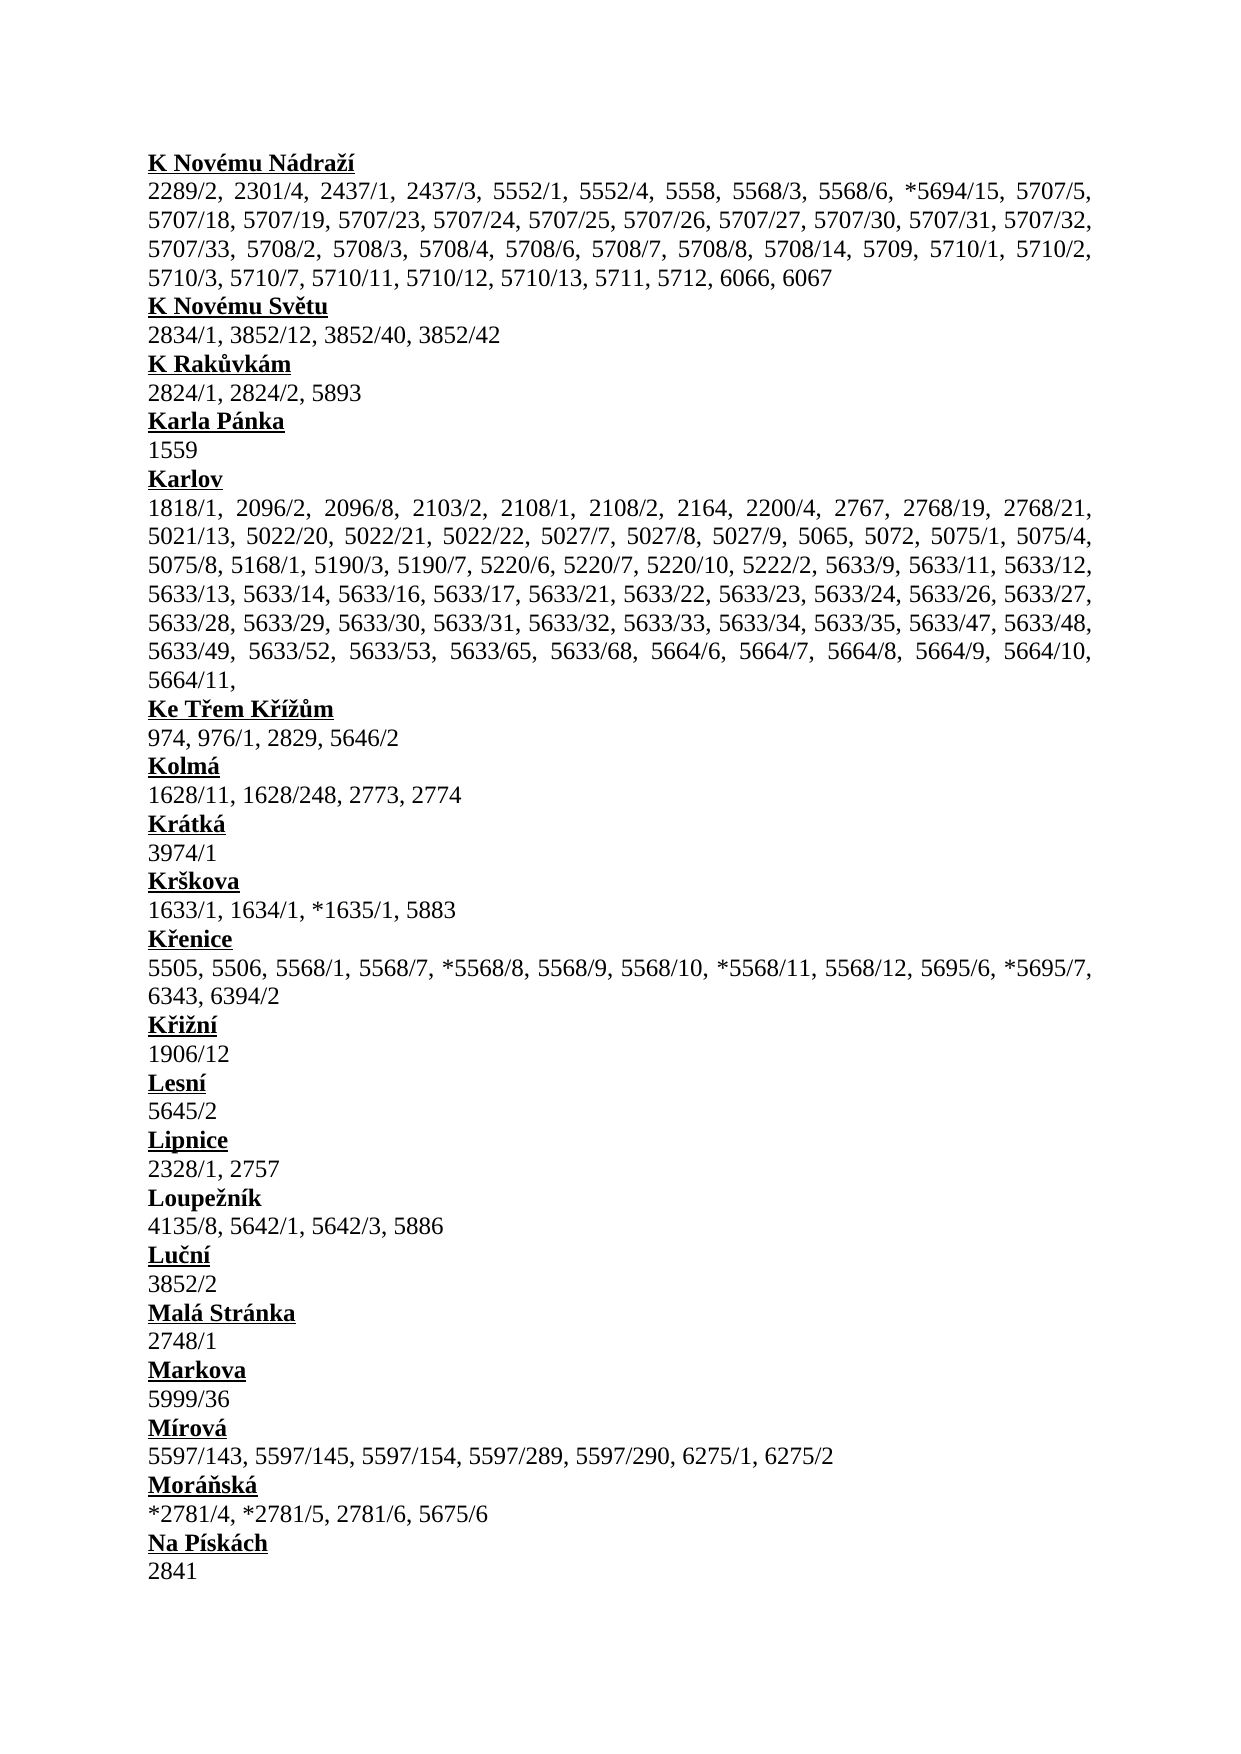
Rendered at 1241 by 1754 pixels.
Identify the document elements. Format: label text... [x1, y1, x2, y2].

text 5999/36 [148, 1384, 1093, 1413]
text 1818/1, 2096/2, 2096/8, 2103/2, 2108/1, 2108/2, 2164, 2200/4, 2767, 2768/19, 2768/21, 5021/13, 5022/20, 5022/21, 5022/22, 5027/7, 5027/8, 5027/9, 5065, 5072, 5075/1, 5075/4, 5075/8, 5168/1, 5190/3, 5190/7, 5220/6, 5220/7, 5220/10, 5222/2, 5633/9, 5633/11, 5633/12, 5633/13, 5633/14, 5633/16, 5633/17, 5633/21, 5633/22, 5633/23, 5633/24, 5633/26, 5633/27, 5633/28, 5633/29, 5633/30, 5633/31, 5633/32, 5633/33, 5633/34, 5633/35, 5633/47, 5633/48, 5633/49, 5633/52, 5633/53, 5633/65, 5633/68, 5664/6, 5664/7, 5664/8, 5664/9, 5664/10, 5664/11, [148, 493, 1093, 694]
text Lipnice [148, 1125, 1093, 1154]
text Na Pískách [148, 1528, 1093, 1556]
text Markova [148, 1355, 1093, 1384]
text 3852/2 [148, 1269, 1093, 1298]
text Luční [148, 1240, 1093, 1269]
text Moráňská [148, 1470, 1093, 1499]
text Kolmá [148, 751, 1093, 780]
text 1633/1, 1634/1, *1635/1, 5883 [148, 895, 1093, 924]
text 2748/1 [148, 1326, 1093, 1355]
text Mírová [148, 1413, 1093, 1441]
text K Novému Nádraží [148, 148, 1093, 176]
text 2289/2, 2301/4, 2437/1, 2437/3, 5552/1, 5552/4, 5558, 5568/3, 5568/6, *5694/15, 5707/5, 5707/18, 5707/19, 5707/23, 5707/24, 5707/25, 5707/26, 5707/27, 5707/30, 5707/31, 5707/32, 5707/33, 5708/2, 5708/3, 5708/4, 5708/6, 5708/7, 5708/8, 5708/14, 5709, 5710/1, 5710/2, 5710/3, 5710/7, 5710/11, 5710/12, 5710/13, 5711, 5712, 6066, 6067 [148, 176, 1093, 291]
text 2328/1, 2757 [148, 1154, 1093, 1183]
text Krátká [148, 809, 1093, 838]
text 5505, 5506, 5568/1, 5568/7, *5568/8, 5568/9, 5568/10, *5568/11, 5568/12, 5695/6, *5695/7, 6343, 6394/2 [148, 953, 1093, 1010]
text Krškova [148, 866, 1093, 895]
text Loupežník [148, 1183, 1093, 1211]
text Karla Pánka [148, 406, 1093, 435]
text Křenice [148, 924, 1093, 953]
text 974, 976/1, 2829, 5646/2 [148, 723, 1093, 751]
text 2834/1, 3852/12, 3852/40, 3852/42 [148, 320, 1093, 349]
text 2824/1, 2824/2, 5893 [148, 378, 1093, 406]
text 5645/2 [148, 1096, 1093, 1125]
text 3974/1 [148, 838, 1093, 866]
text Karlov [148, 464, 1093, 493]
text 2841 [148, 1556, 1093, 1585]
text 5597/143, 5597/145, 5597/154, 5597/289, 5597/290, 6275/1, 6275/2 [148, 1441, 1093, 1470]
text 4135/8, 5642/1, 5642/3, 5886 [148, 1211, 1093, 1240]
text K Rakůvkám [148, 349, 1093, 378]
text K Novému Světu [148, 291, 1093, 320]
text Ke Třem Křížům [148, 694, 1093, 723]
text 1559 [148, 435, 1093, 464]
text Lesní [148, 1068, 1093, 1096]
text 1906/12 [148, 1039, 1093, 1068]
text *2781/4, *2781/5, 2781/6, 5675/6 [148, 1499, 1093, 1528]
text Křižní [148, 1010, 1093, 1039]
text 1628/11, 1628/248, 2773, 2774 [148, 780, 1093, 809]
text Malá Stránka [148, 1298, 1093, 1326]
